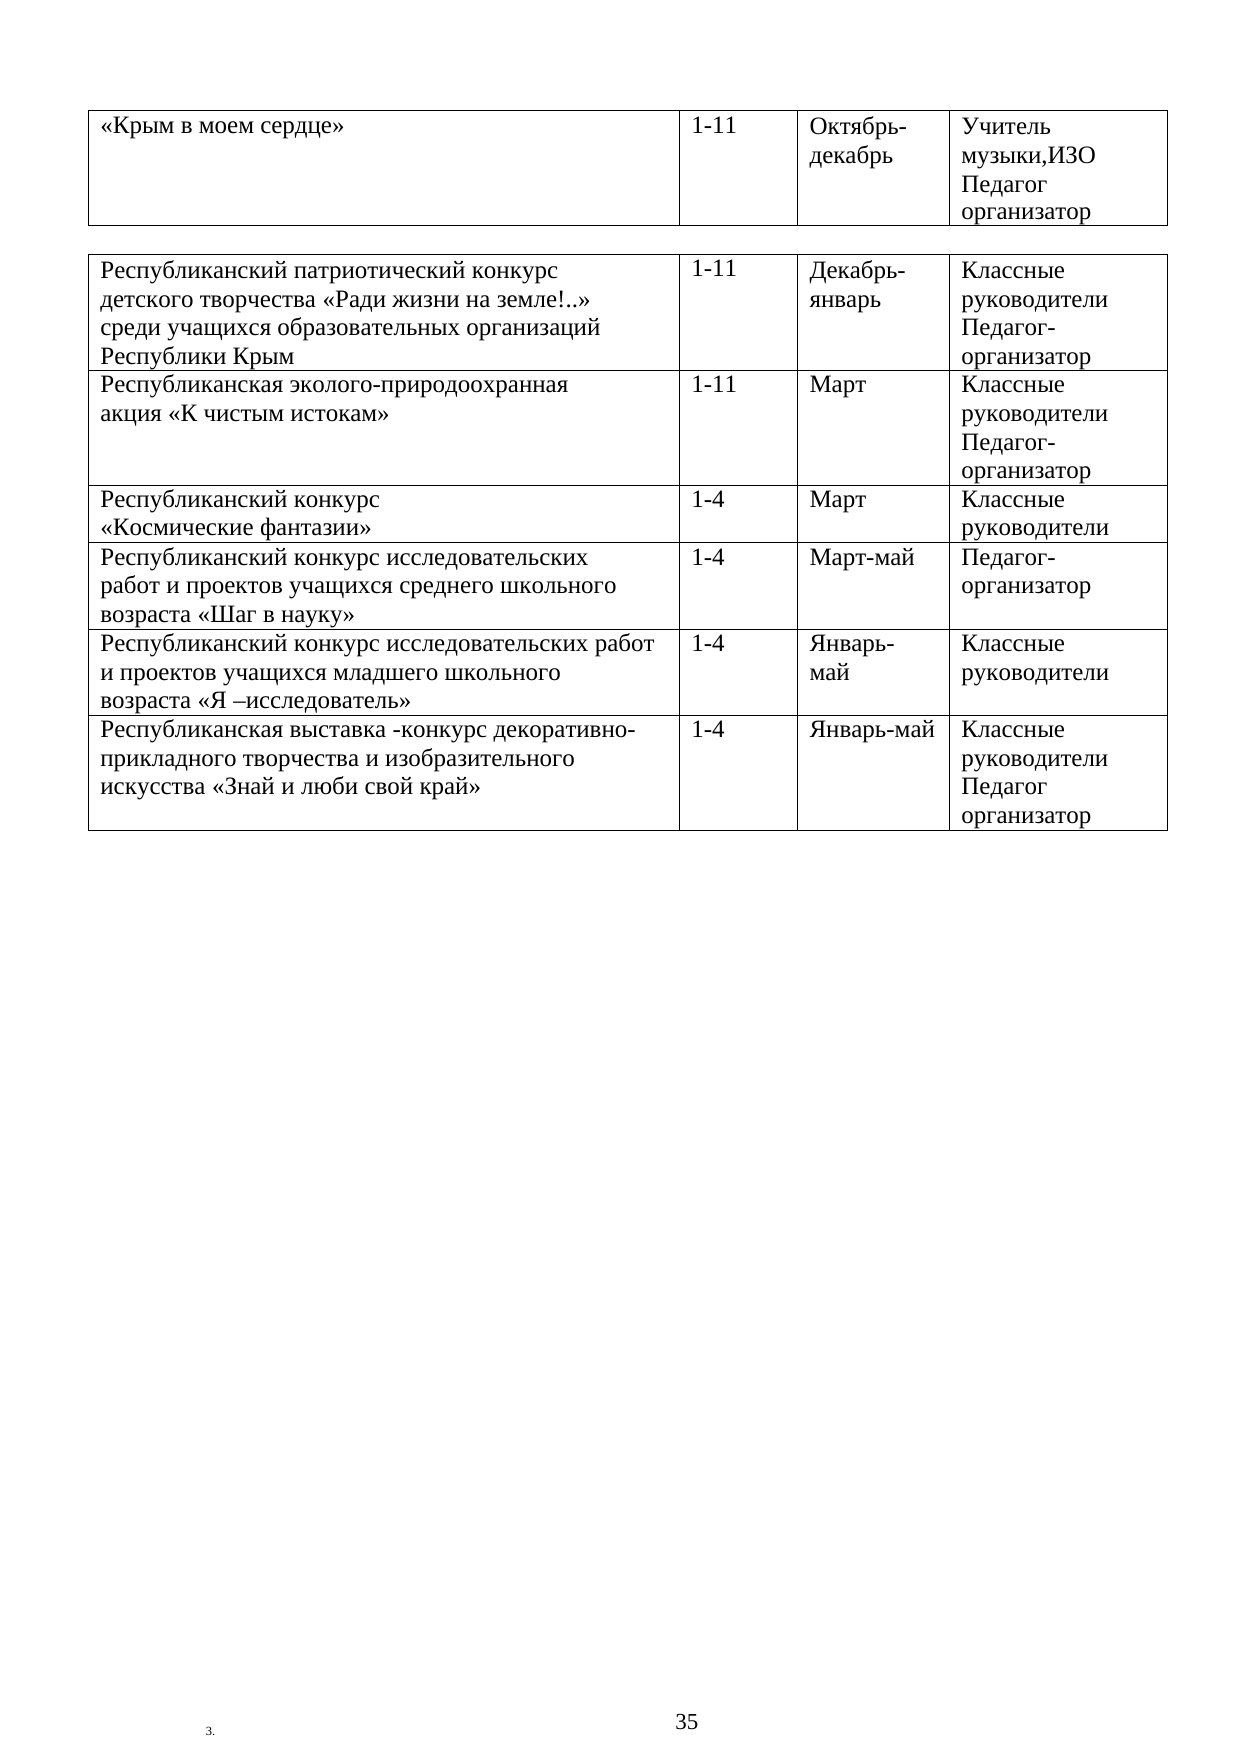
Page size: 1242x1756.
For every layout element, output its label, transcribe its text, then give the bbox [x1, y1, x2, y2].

table_cell Январь- май [798, 630, 949, 714]
table_cell Классные руководители [950, 486, 1167, 542]
table_header 1-11 [680, 255, 797, 370]
table_cell Март [798, 486, 949, 542]
table_cell Классные руководители Педагог организатор [950, 716, 1167, 829]
table_cell 1-4 [680, 716, 797, 829]
table_cell 1-4 [680, 486, 797, 542]
table_cell Учитель музыки,ИЗО Педагог организатор [950, 111, 1167, 225]
table_header Декабрь- январь [798, 255, 949, 370]
table_cell Март-май [798, 543, 949, 628]
table_header Классные руководители Педагог- организатор [950, 255, 1167, 370]
table_cell Март [798, 371, 949, 485]
table_cell 1-4 [680, 630, 797, 714]
table_cell 1-4 [680, 543, 797, 628]
table_cell Классные руководители Педагог- организатор [950, 371, 1167, 485]
table_cell Классные руководители [950, 630, 1167, 714]
table_cell Январь-май [798, 716, 949, 829]
table_cell Педагог- организатор [950, 543, 1167, 628]
table_cell Республиканский конкурс исследовательских работ и проектов учащихся младшего школьного возраста «Я –исследователь» [89, 630, 679, 714]
table_header Республиканский патриотический конкурс детского творчества «Ради жизни на земле!..» среди учащихся образовательных организаций Республики Крым [89, 255, 679, 370]
table_cell Республиканская выставка -конкурс декоративно- прикладного творчества и изобразительного искусства «Знай и люби свой край» [89, 716, 679, 829]
table_cell Республиканский конкурс «Космические фантазии» [89, 486, 679, 542]
table_cell 1-11 [680, 111, 797, 225]
table_cell Октябрь- декабрь [798, 111, 949, 225]
table_cell Республиканский конкурс исследовательских работ и проектов учащихся среднего школьного возраста «Шаг в науку» [89, 543, 679, 628]
table_cell «Крым в моем сердце» [89, 111, 679, 225]
table_cell Республиканская эколого-природоохранная акция «К чистым истокам» [89, 371, 679, 485]
table_cell 1-11 [680, 371, 797, 485]
